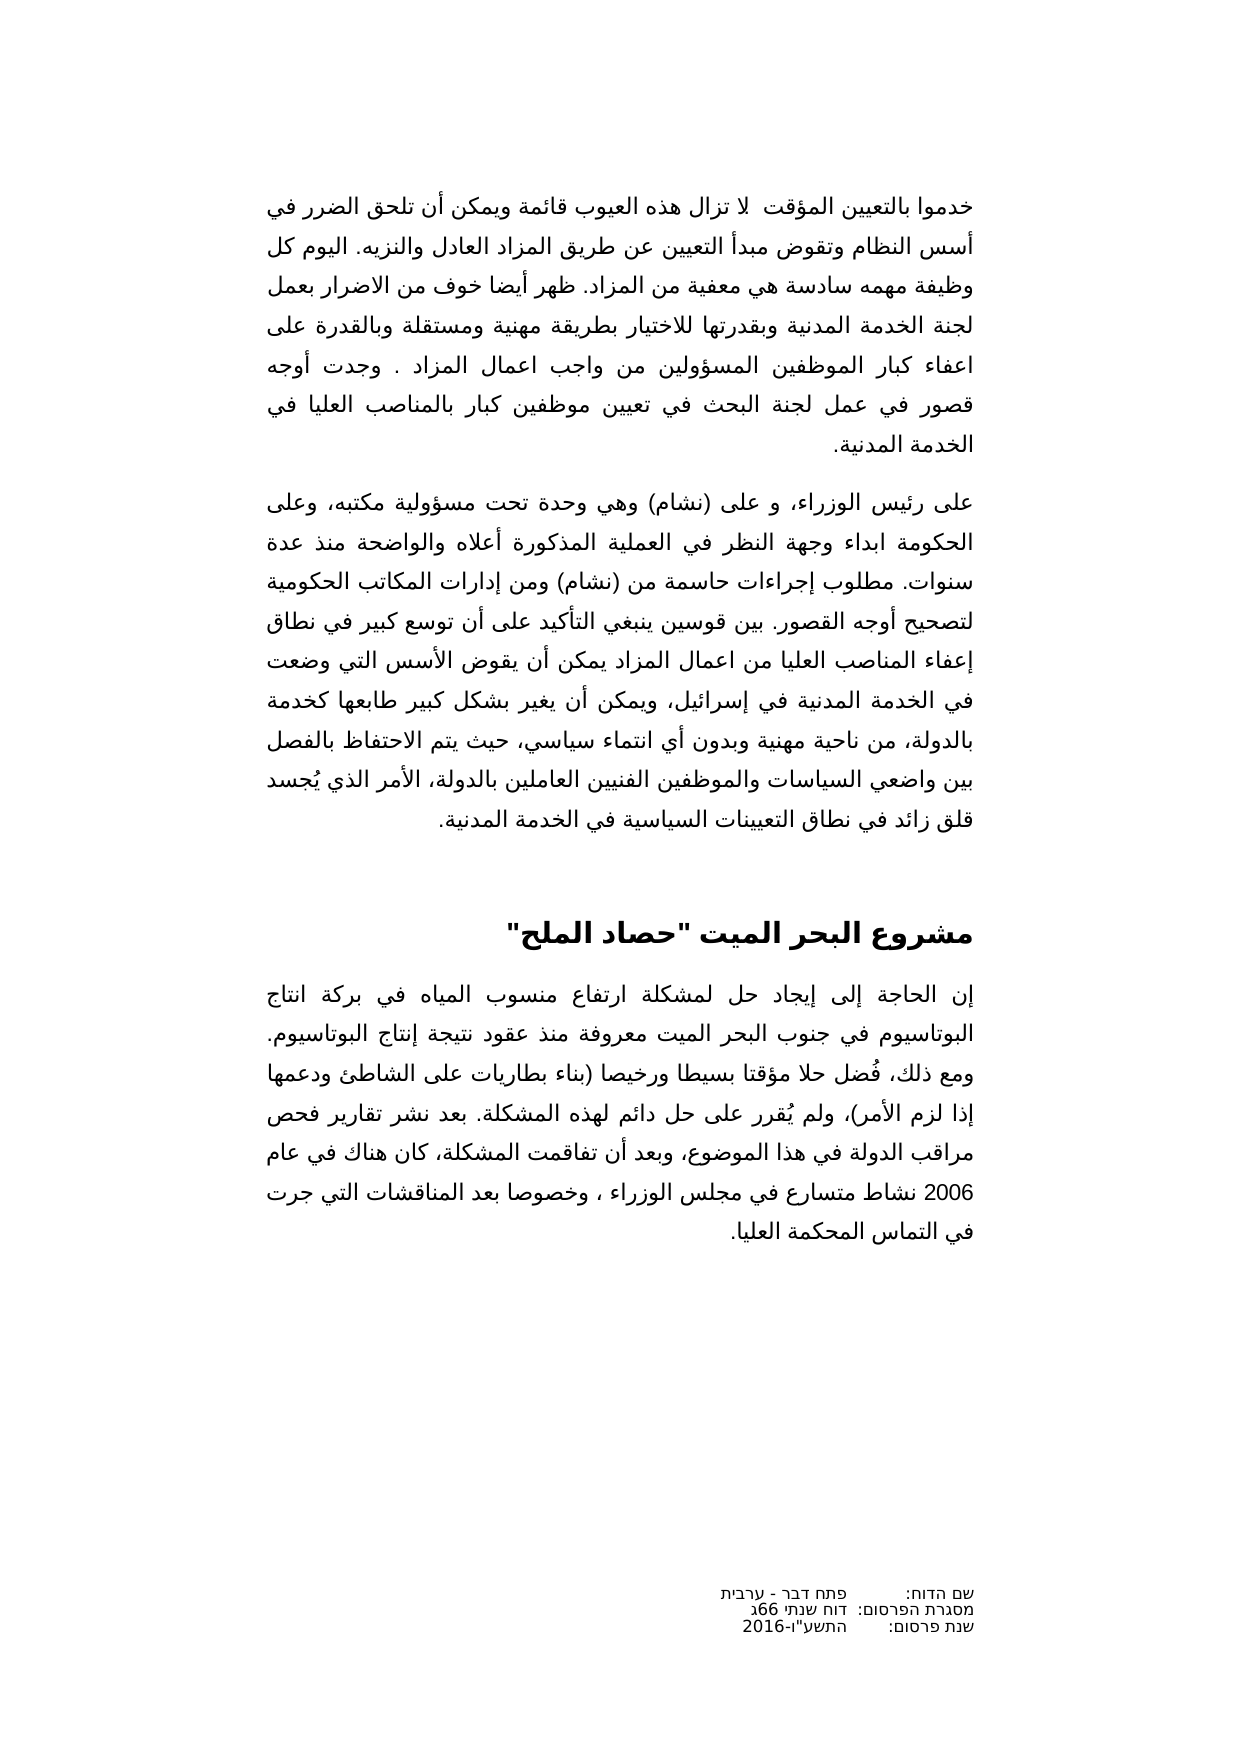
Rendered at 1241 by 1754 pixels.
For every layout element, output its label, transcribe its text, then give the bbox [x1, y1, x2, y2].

text مشروع البحر الميت "حصاد الملح" [266, 912, 974, 952]
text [266, 183, 974, 460]
text إن الحاجة إلى إيجاد حل لمشكلة ارتفاع منسوب المياه في بركة انتاج البوتاسيوم في جنوب البحر الميت معروفة منذ عقود نتيجة إنتاج البوتاسيوم. ومع ذلك، فُضل حلا مؤقتا بسيطا ورخيصا (بناء بطاريات على الشاطئ ودعمها إذا لزم الأمر)، ولم يُقرر على حل دائم لهذه المشكلة. بعد نشر تقارير فحص مراقب الدولة في هذا الموضوع، وبعد أن تفاقمت المشكلة، كان هناك في عام 2006 نشاط متسارع في مجلس الوزراء ، وخصوصا بعد المناقشات التي جرت في التماس المحكمة العليا. [266, 971, 974, 1248]
text على رئيس الوزراء، و على (نشام) وهي وحدة تحت مسؤولية مكتبه، وعلى الحكومة ابداء وجهة النظر في العملية المذكورة أعلاه والواضحة منذ عدة سنوات. مطلوب إجراءات حاسمة من (نشام) ومن إدارات المكاتب الحكومية لتصحيح أوجه القصور. بين قوسين ينبغي التأكيد على أن توسع كبير في نطاق إعفاء المناصب العليا من اعمال المزاد يمكن أن يقوض الأسس التي وضعت في الخدمة المدنية في إسرائيل، ويمكن أن يغير بشكل كبير طابعها كخدمة بالدولة، من ناحية مهنية وبدون أي انتماء سياسي، حيث يتم الاحتفاظ بالفصل بين واضعي السياسات والموظفين الفنيين العاملين بالدولة، الأمر الذي يُجسد قلق زائد في نطاق التعيينات السياسية في الخدمة المدنية. [266, 479, 974, 835]
